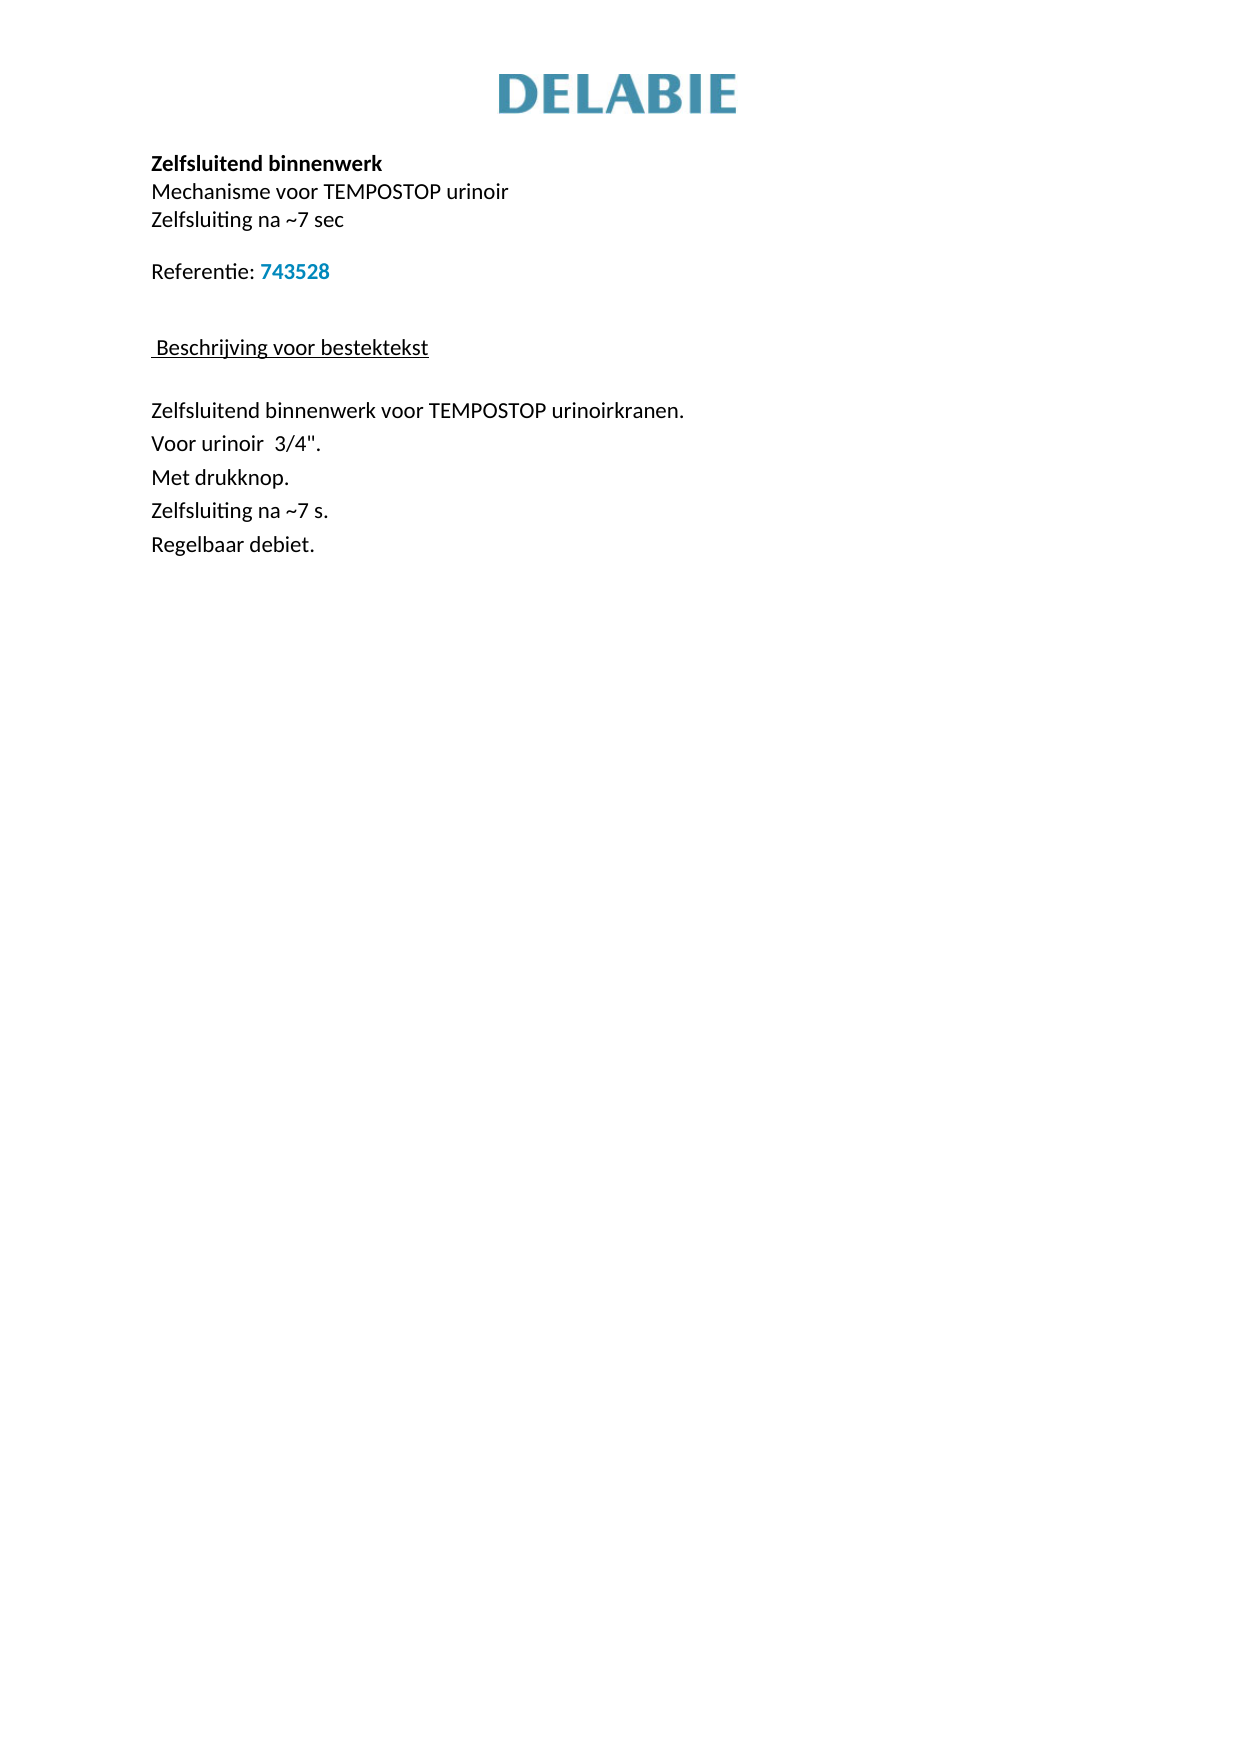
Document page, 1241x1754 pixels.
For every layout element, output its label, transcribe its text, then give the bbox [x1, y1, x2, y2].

text Zelfsluitend binnenwerk voor TEMPOSTOP urinoirkranen. [151, 396, 1084, 424]
text Voor urinoir 3/4". [151, 429, 1084, 458]
text Regelbaar debiet. [151, 530, 1084, 558]
text Referentie: 743528 [151, 257, 1084, 285]
text Zelfsluiting na ~7 s. [151, 497, 1084, 525]
picture [497, 74, 738, 114]
text Zelfsluiting na ~7 sec [151, 205, 1084, 233]
text Zelfsluitend binnenwerk [151, 149, 1084, 177]
text Mechanisme voor TEMPOSTOP urinoir [151, 177, 1084, 205]
text Beschrijving voor bestektekst [151, 333, 1084, 361]
text Met drukknop. [151, 463, 1084, 491]
